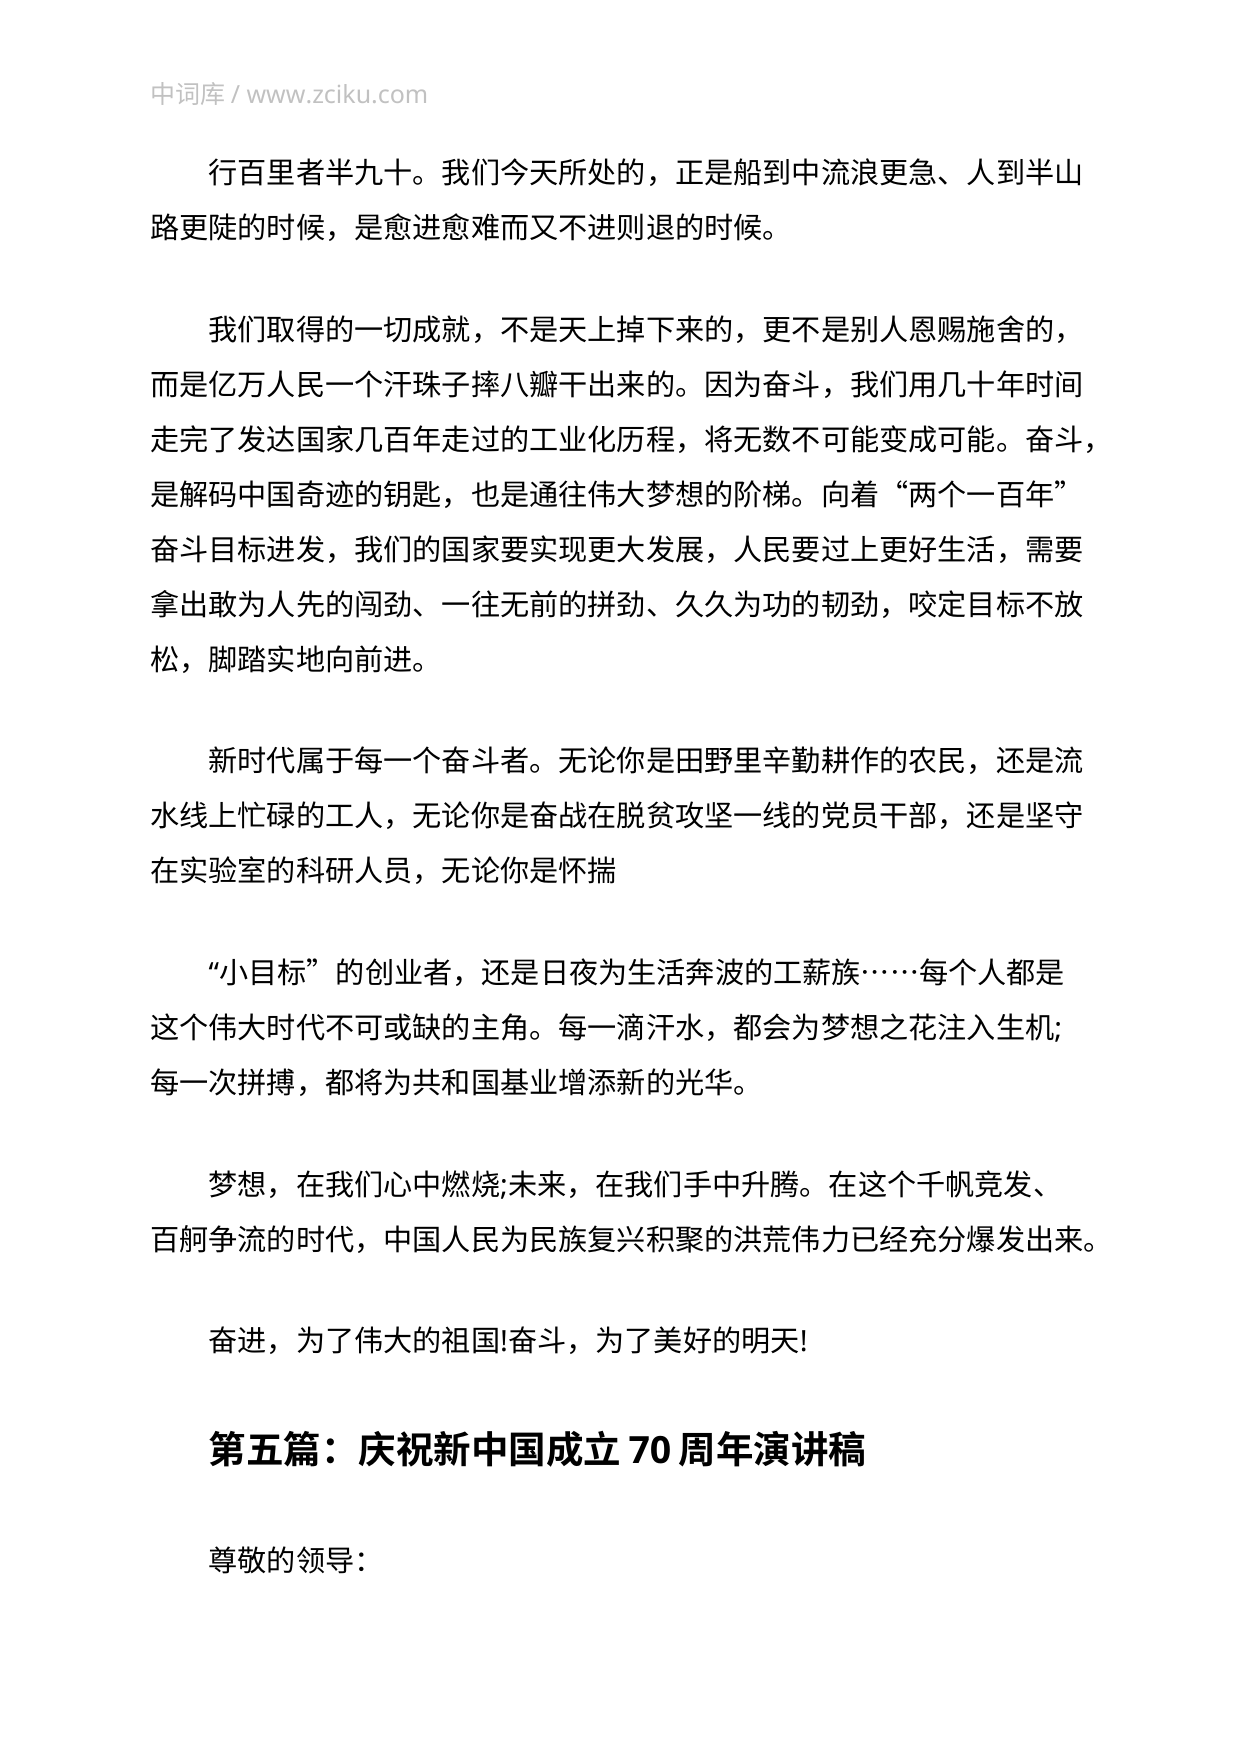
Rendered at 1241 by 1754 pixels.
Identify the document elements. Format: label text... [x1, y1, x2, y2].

text “小目标”的创业者，还是日夜为生活奔波的工薪族……每个人都是这个伟大时代不可或缺的主角。每一滴汗水，都会为梦想之花注入生机;每一次拼搏，都将为共和国基业增添新的光华。 [150, 949, 1090, 1102]
text 行百里者半九十。我们今天所处的，正是船到中流浪更急、人到半山路更陡的时候，是愈进愈难而又不进则退的时候。 [150, 150, 1090, 247]
text 新时代属于每一个奋斗者。无论你是田野里辛勤耕作的农民，还是流水线上忙碌的工人，无论你是奋战在脱贫攻坚一线的党员干部，还是坚守在实验室的科研人员，无论你是怀揣 [150, 738, 1090, 890]
text 第五篇：庆祝新中国成立70周年演讲稿 [150, 1420, 1090, 1474]
text 尊敬的领导： [150, 1537, 1090, 1580]
text 梦想，在我们心中燃烧;未来，在我们手中升腾。在这个千帆竞发、百舸争流的时代，中国人民为民族复兴积聚的洪荒伟力已经充分爆发出来。 [150, 1161, 1090, 1258]
text 我们取得的一切成就，不是天上掉下来的，更不是别人恩赐施舍的，而是亿万人民一个汗珠子摔八瓣干出来的。因为奋斗，我们用几十年时间走完了发达国家几百年走过的工业化历程，将无数不可能变成可能。奋斗，是解码中国奇迹的钥匙，也是通往伟大梦想的阶梯。向着“两个一百年”奋斗目标进发，我们的国家要实现更大发展，人民要过上更好生活，需要拿出敢为人先的闯劲、一往无前的拼劲、久久为功的韧劲，咬定目标不放松，脚踏实地向前进。 [150, 307, 1090, 678]
text 奋进，为了伟大的祖国!奋斗，为了美好的明天! [150, 1318, 1090, 1360]
